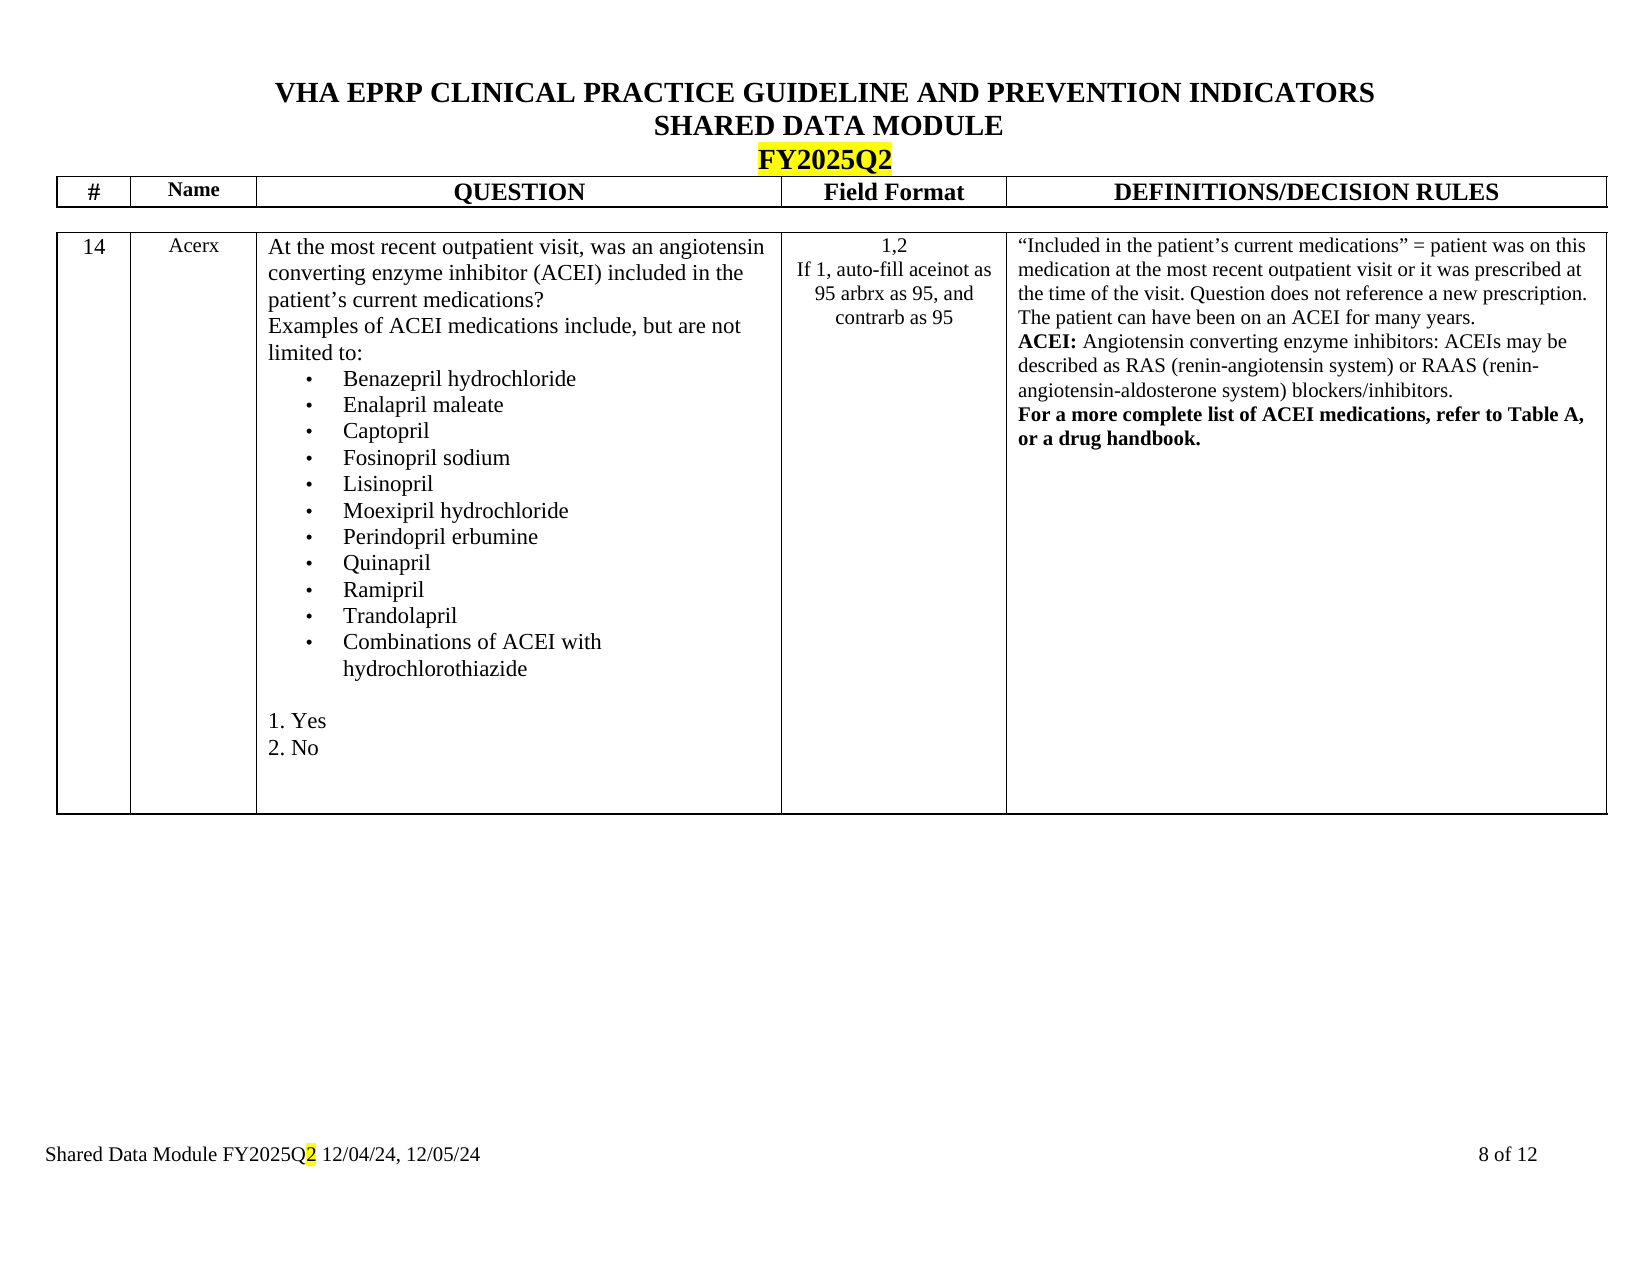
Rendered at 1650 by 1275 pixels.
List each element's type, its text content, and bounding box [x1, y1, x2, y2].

table_cell 1,2 If 1, auto-fill aceinot as 95 arbrx as 95, and contrarb as 95 [782, 233, 1006, 813]
table_cell “Included in the patient’s current medications” = patient was on this medication at the most recent outpatient visit or it was prescribed at the time of the visit. Question does not reference a new prescription. The patient can have been on an ACEI for many years. ACEI: Angiotensin converting enzyme inhibitors: ACEIs may be described as RAS (renin-angiotensin system) or RAAS (renin-angiotensin-aldosterone system) blockers/inhibitors. For a more complete list of ACEI medications, refer to Table A, or a drug handbook. [1007, 233, 1606, 813]
table_cell At the most recent outpatient visit, was an angiotensin converting enzyme inhibitor (ACEI) included in the patient’s current medications? Examples of ACEI medications include, but are not limited to: Benazepril hydrochloride Enalapril maleate Captopril Fosinopril sodium Lisinopril Moexipril hydrochloride Perindopril erbumine Quinapril Ramipril Trandolapril Combinations of ACEI with hydrochlorothiazide 1. Yes 2. No [257, 233, 781, 813]
table_cell 14 [58, 233, 130, 813]
table_cell Acerx [131, 233, 256, 813]
